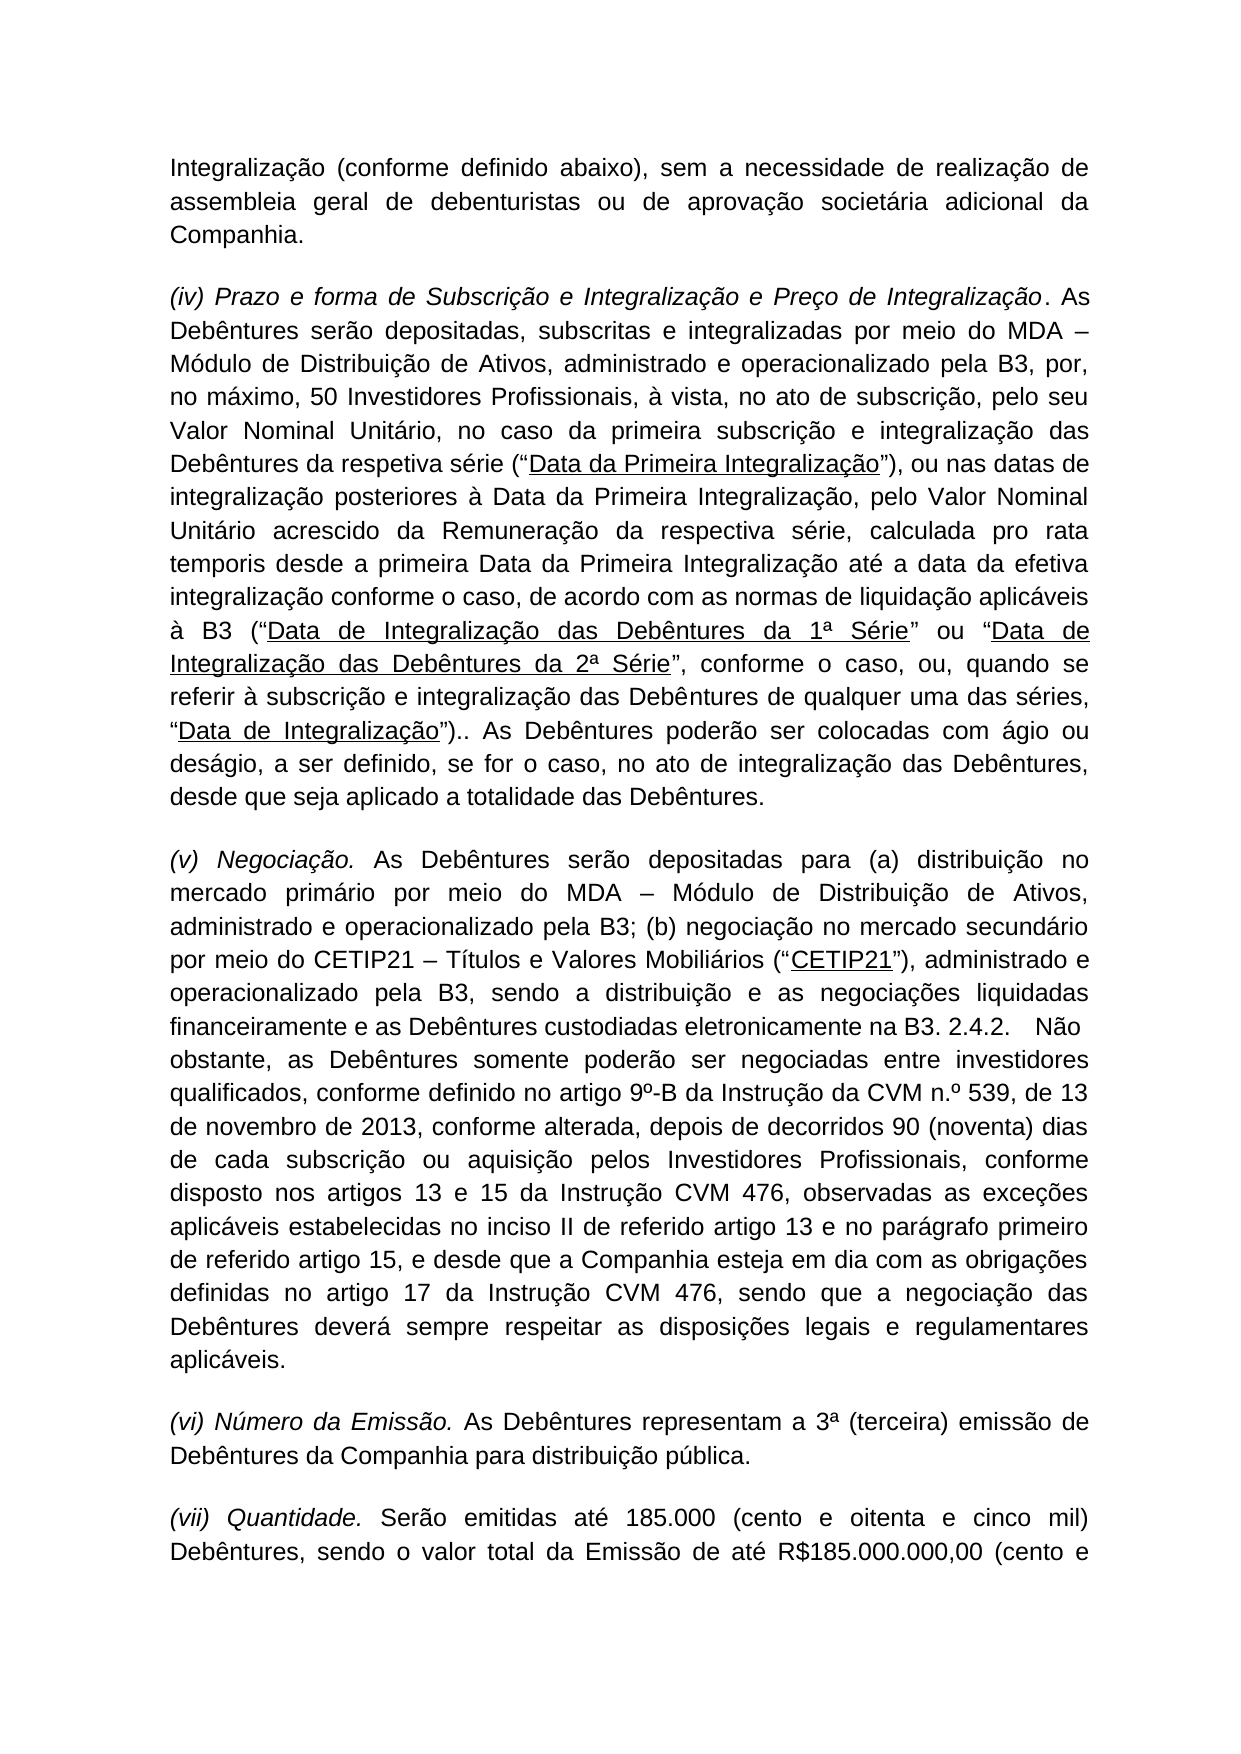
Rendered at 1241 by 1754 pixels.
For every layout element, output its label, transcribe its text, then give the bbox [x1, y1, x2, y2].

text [169, 150, 1090, 250]
text (vi) Número da Emissão. As Debêntures representam a 3ª (terceira) emissão de Debêntures da Companhia para distribuição pública. [169, 1404, 1090, 1471]
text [169, 1500, 1090, 1567]
text (v) Negociação. As Debêntures serão depositadas para (a) distribuição no mercado primário por meio do MDA – Módulo de Distribuição de Ativos, administrado e operacionalizado pela B3; (b) negociação no mercado secundário por meio do CETIP21 – Títulos e Valores Mobiliários (“CETIP21”), administrado e operacionalizado pela B3, sendo a distribuição e as negociações liquidadas financeiramente e as Debêntures custodiadas eletronicamente na B3. 2.4.2. Não obstante, as Debêntures somente poderão ser negociadas entre investidores qualificados, conforme definido no artigo 9º-B da Instrução da CVM n.º 539, de 13 de novembro de 2013, conforme alterada, depois de decorridos 90 (noventa) dias de cada subscrição ou aquisição pelos Investidores Profissionais, conforme disposto nos artigos 13 e 15 da Instrução CVM 476, observadas as exceções aplicáveis estabelecidas no inciso II de referido artigo 13 e no parágrafo primeiro de referido artigo 15, e desde que a Companhia esteja em dia com as obrigações definidas no artigo 17 da Instrução CVM 476, sendo que a negociação das Debêntures deverá sempre respeitar as disposições legais e regulamentares aplicáveis. [169, 842, 1090, 1375]
text (iv) Prazo e forma de Subscrição e Integralização e Preço de Integralização. As Debêntures serão depositadas, subscritas e integralizadas por meio do MDA – Módulo de Distribuição de Ativos, administrado e operacionalizado pela B3, por, no máximo, 50 Investidores Profissionais, à vista, no ato de subscrição, pelo seu Valor Nominal Unitário, no caso da primeira subscrição e integralização das Debêntures da respetiva série (“Data da Primeira Integralização”), ou nas datas de integralização posteriores à Data da Primeira Integralização, pelo Valor Nominal Unitário acrescido da Remuneração da respectiva série, calculada pro rata temporis desde a primeira Data da Primeira Integralização até a data da efetiva integralização conforme o caso, de acordo com as normas de liquidação aplicáveis à B3 (“Data de Integralização das Debêntures da 1ª Série” ou “Data de Integralização das Debêntures da 2ª Série”, conforme o caso, ou, quando se referir à subscrição e integralização das Debêntures de qualquer uma das séries, “Data de Integralização”).. As Debêntures poderão ser colocadas com ágio ou deságio, a ser definido, se for o caso, no ato de integralização das Debêntures, desde que seja aplicado a totalidade das Debêntures. [169, 279, 1090, 812]
